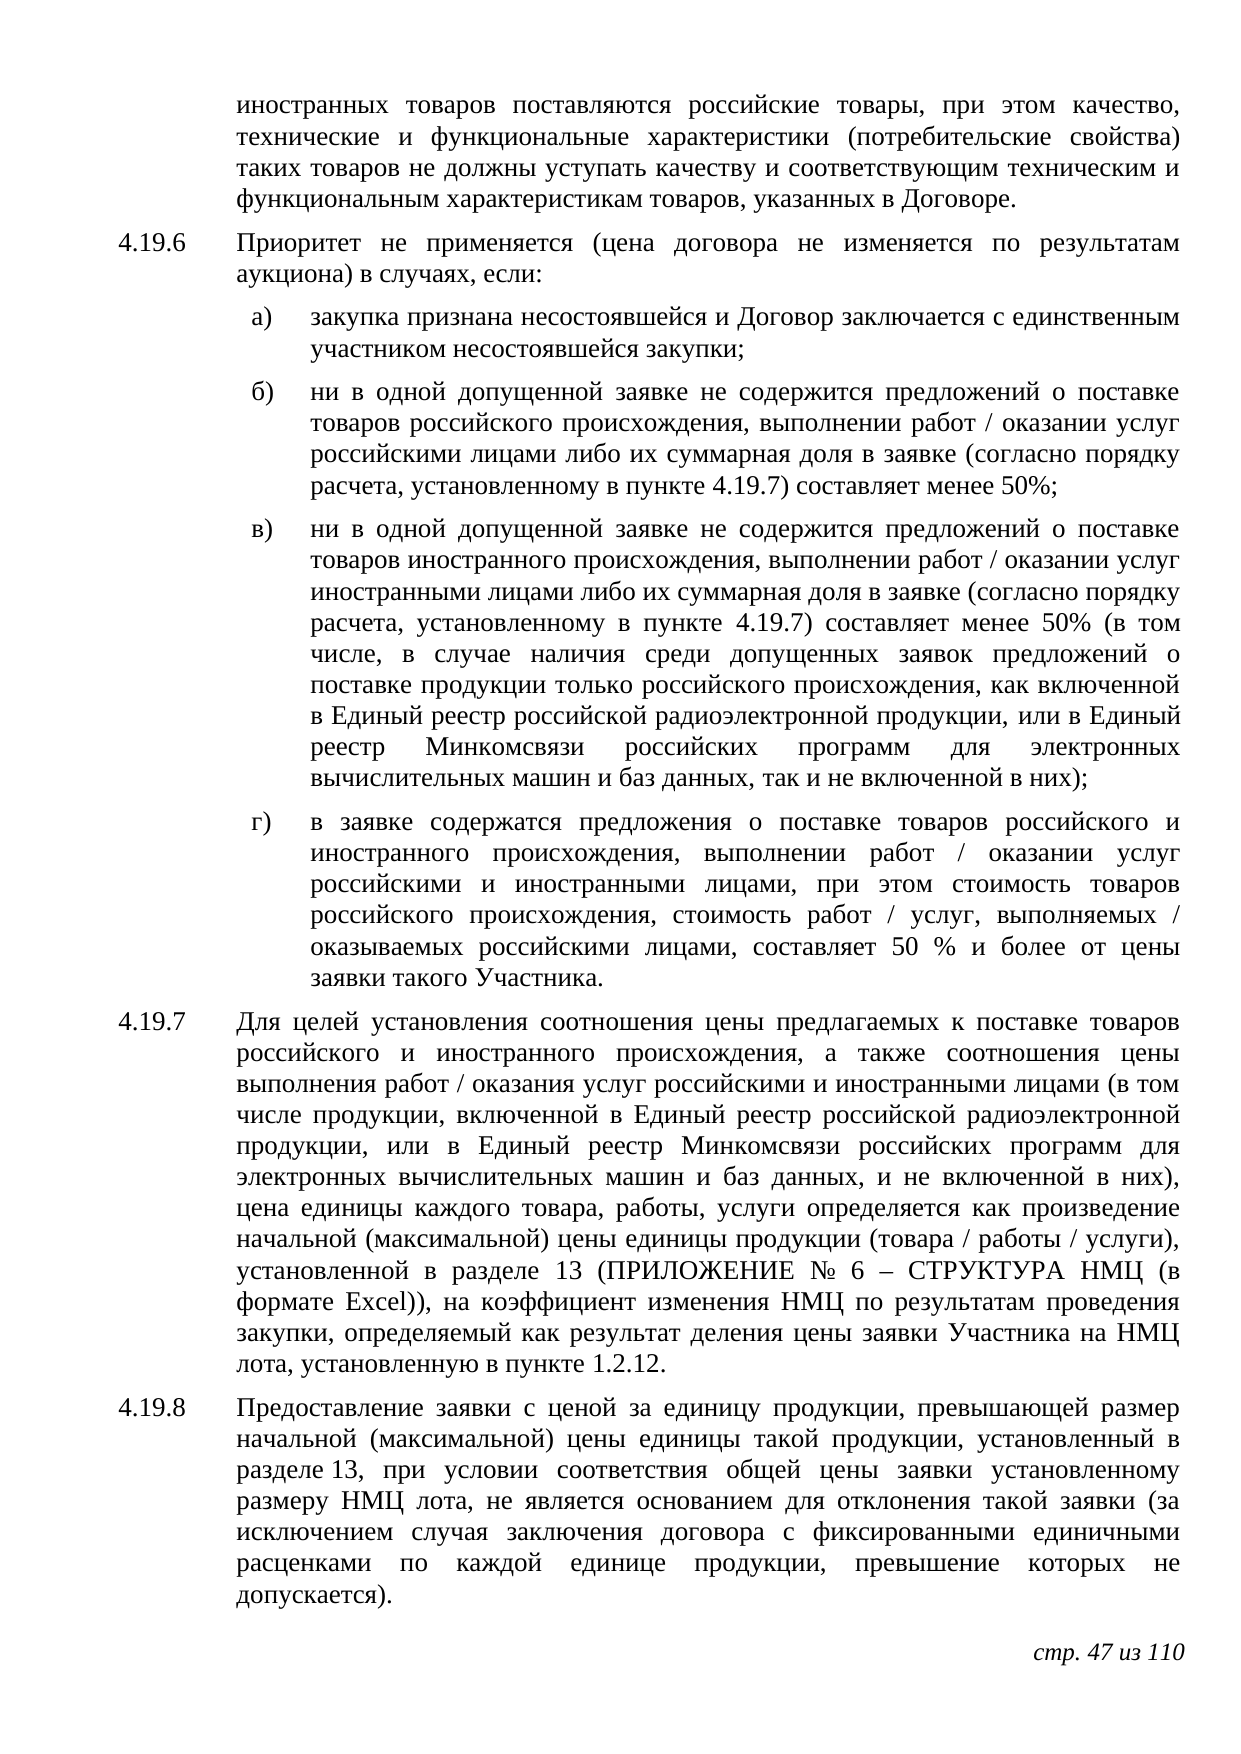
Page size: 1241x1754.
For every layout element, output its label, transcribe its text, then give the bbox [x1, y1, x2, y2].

text Для целей установления соотношения цены предлагаемых к поставке товаров российского и иностранного происхождения, а также соотношения цены выполнения работ / оказания услуг российскими и иностранными лицами (в том числе продукции, включенной в Единый реестр российской радиоэлектронной продукции, или в Единый реестр Минкомсвязи российских программ для электронных вычислительных машин и баз данных, и не включенной в них), цена единицы каждого товара, работы, услуги определяется как произведение начальной (максимальной) цены единицы продукции (товара / работы / услуги), установленной в разделе 13 (ПРИЛОЖЕНИЕ № 6 – СТРУКТУРА НМЦ (в формате Excel)), на коэффициент изменения НМЦ по результатам проведения закупки, определяемый как результат деления цены заявки Участника на НМЦ лота, установленную в пункте 1.2.12. [118, 1004, 1181, 1378]
text ни в одной допущенной заявке не содержится предложений о поставке товаров российского происхождения, выполнении работ / оказании услуг российскими лицами либо их суммарная доля в заявке (согласно порядку расчета, установленному в пункте 4.19.7) составляет менее 50%; [251, 375, 1181, 500]
text Приоритет не применяется (цена договора не изменяется по результатам аукциона) в случаях, если: [118, 226, 1181, 288]
text в заявке содержатся предложения о поставке товаров российского и иностранного происхождения, выполнении работ / оказании услуг российскими и иностранными лицами, при этом стоимость товаров российского происхождения, стоимость работ / услуг, выполняемых / оказываемых российскими лицами, составляет 50 % и более от цены заявки такого Участника. [251, 805, 1181, 992]
text закупка признана несостоявшейся и Договор заключается с единственным участником несостоявшейся закупки; [251, 301, 1181, 363]
text ни в одной допущенной заявке не содержится предложений о поставке товаров иностранного происхождения, выполнении работ / оказании услуг иностранными лицами либо их суммарная доля в заявке (согласно порядку расчета, установленному в пункте 4.19.7) составляет менее 50% (в том числе, в случае наличия среди допущенных заявок предложений о поставке продукции только российского происхождения, как включенной в Единый реестр российской радиоэлектронной продукции, или в Единый реестр Минкомсвязи российских программ для электронных вычислительных машин и баз данных, так и не включенной в них); [251, 512, 1181, 793]
text Предоставление заявки с ценой за единицу продукции, превышающей размер начальной (максимальной) цены единицы такой продукции, установленный в разделе 13, при условии соответствия общей цены заявки установленному размеру НМЦ лота, не является основанием для отклонения такой заявки (за исключением случая заключения договора с фиксированными единичными расценками по каждой единице продукции, превышение которых не допускается). [118, 1391, 1181, 1609]
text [118, 89, 1181, 213]
